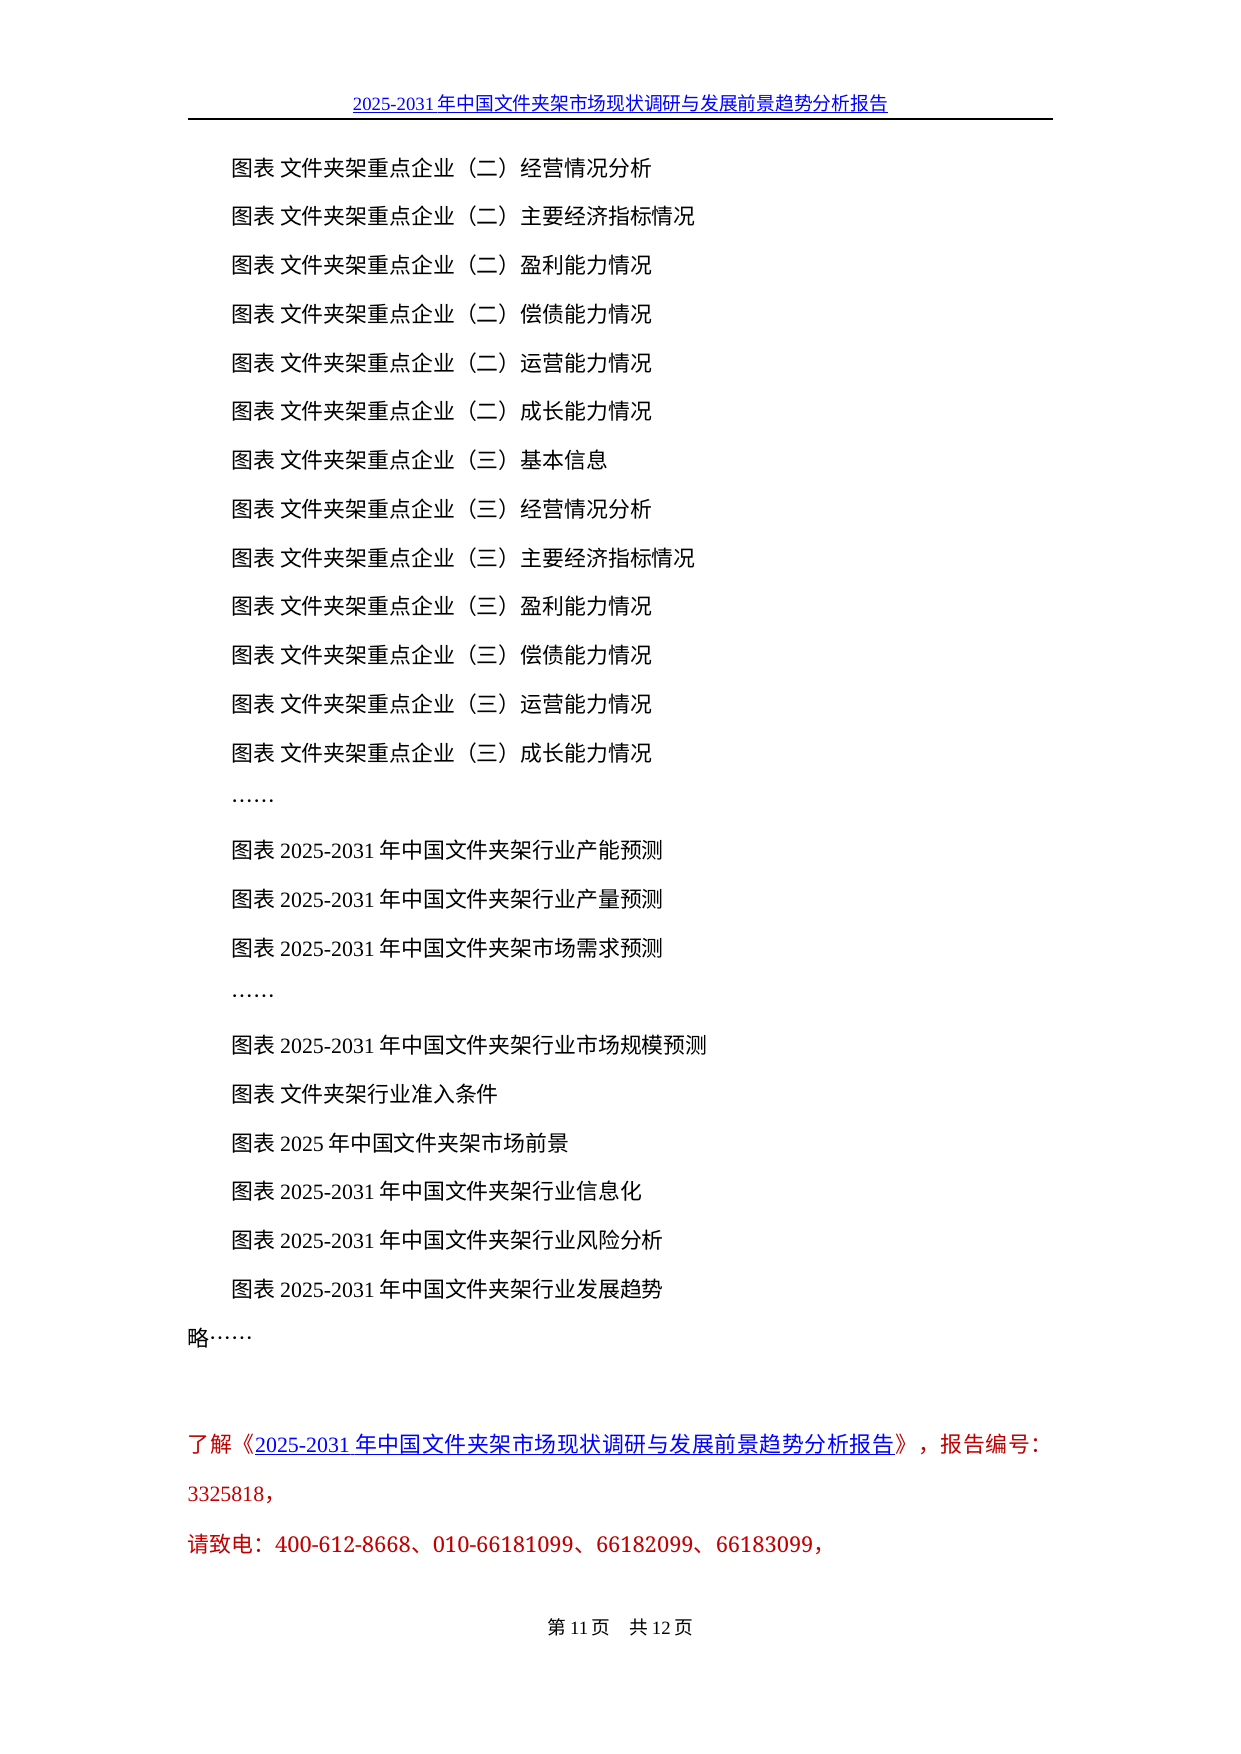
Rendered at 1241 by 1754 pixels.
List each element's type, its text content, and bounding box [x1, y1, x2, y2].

text 请致电：400-612-8668、010-66181099、66182099、66183099， [187, 1527, 1053, 1559]
text 了解《2025-2031年中国文件夹架市场现状调研与发展前景趋势分析报告》，报告编号：3325818， [187, 1427, 1053, 1508]
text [187, 150, 1053, 1353]
